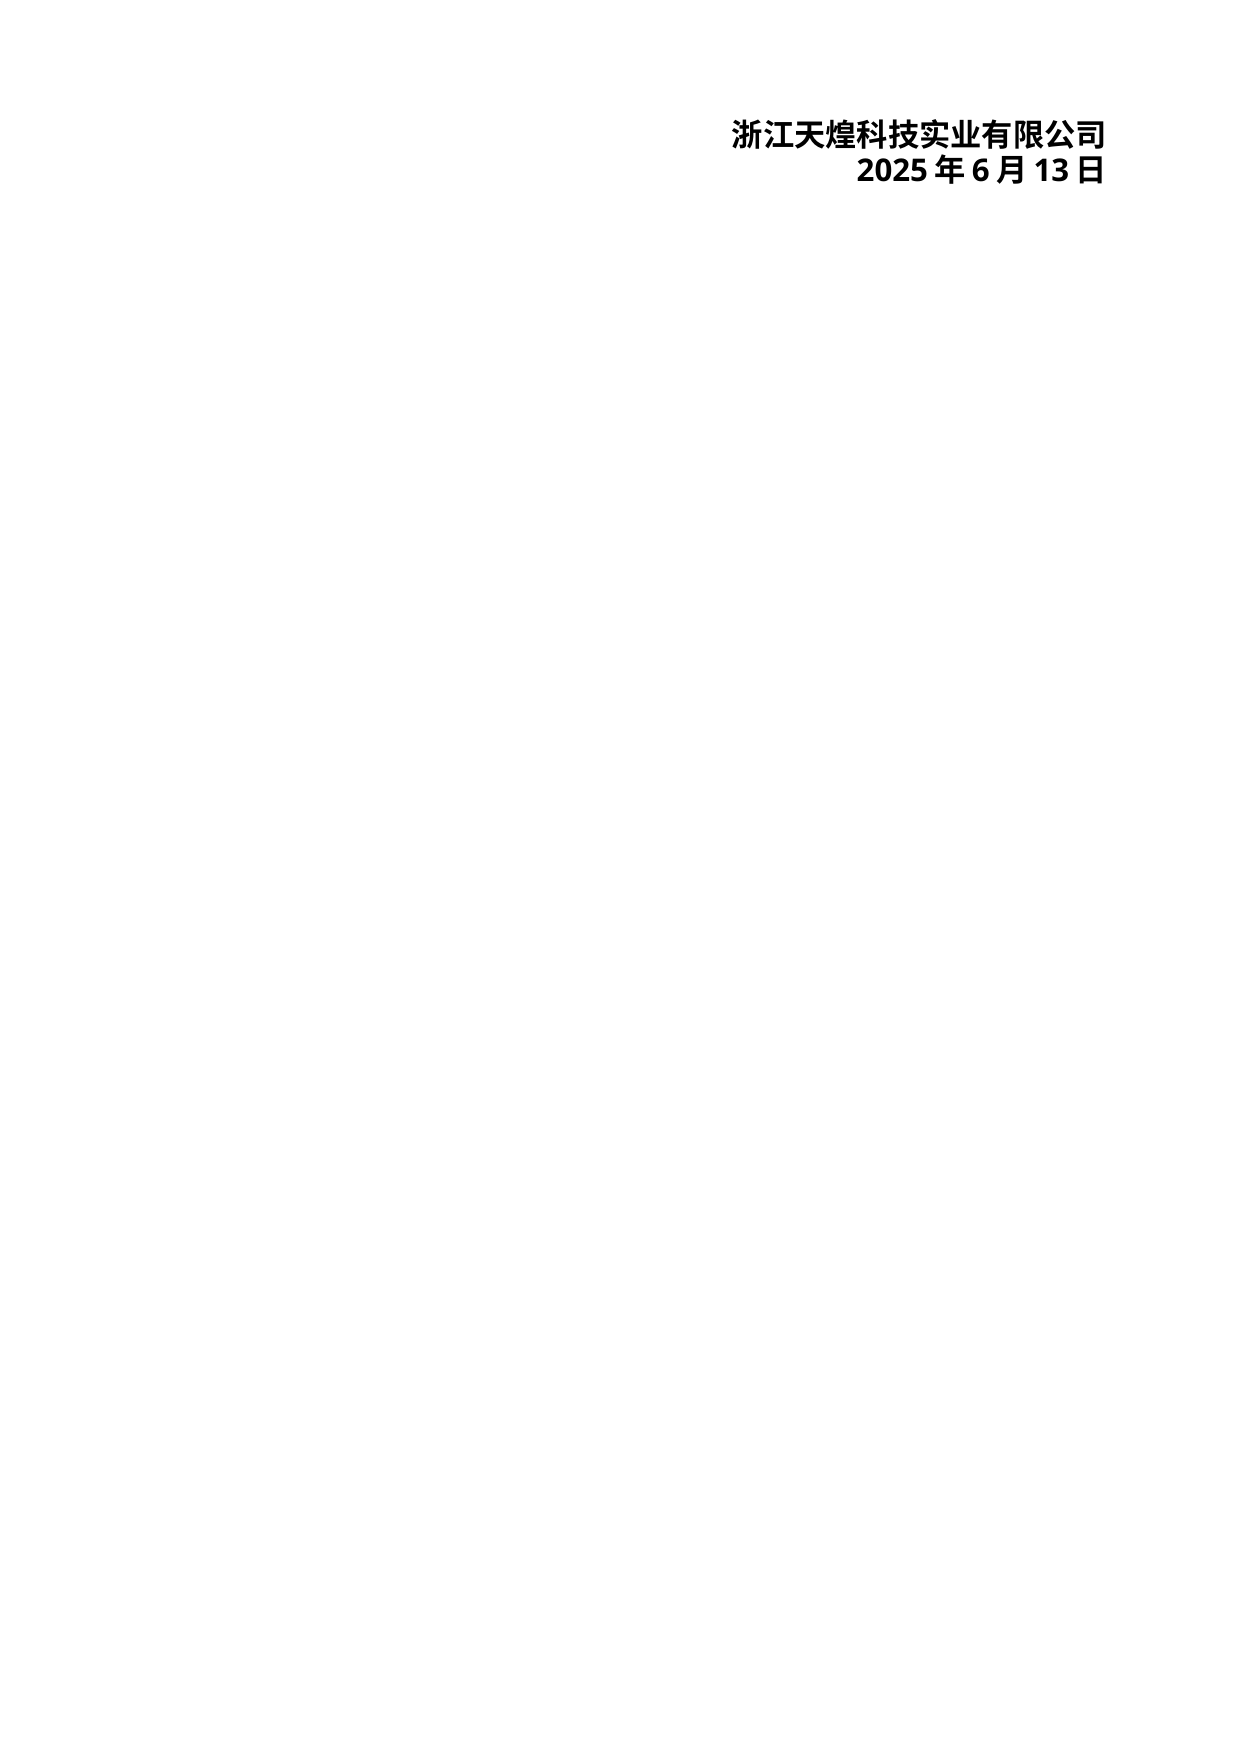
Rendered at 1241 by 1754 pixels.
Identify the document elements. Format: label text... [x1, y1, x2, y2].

text 2025年6月13日 [118, 153, 1106, 189]
text 浙江天煌科技实业有限公司 [118, 118, 1106, 153]
